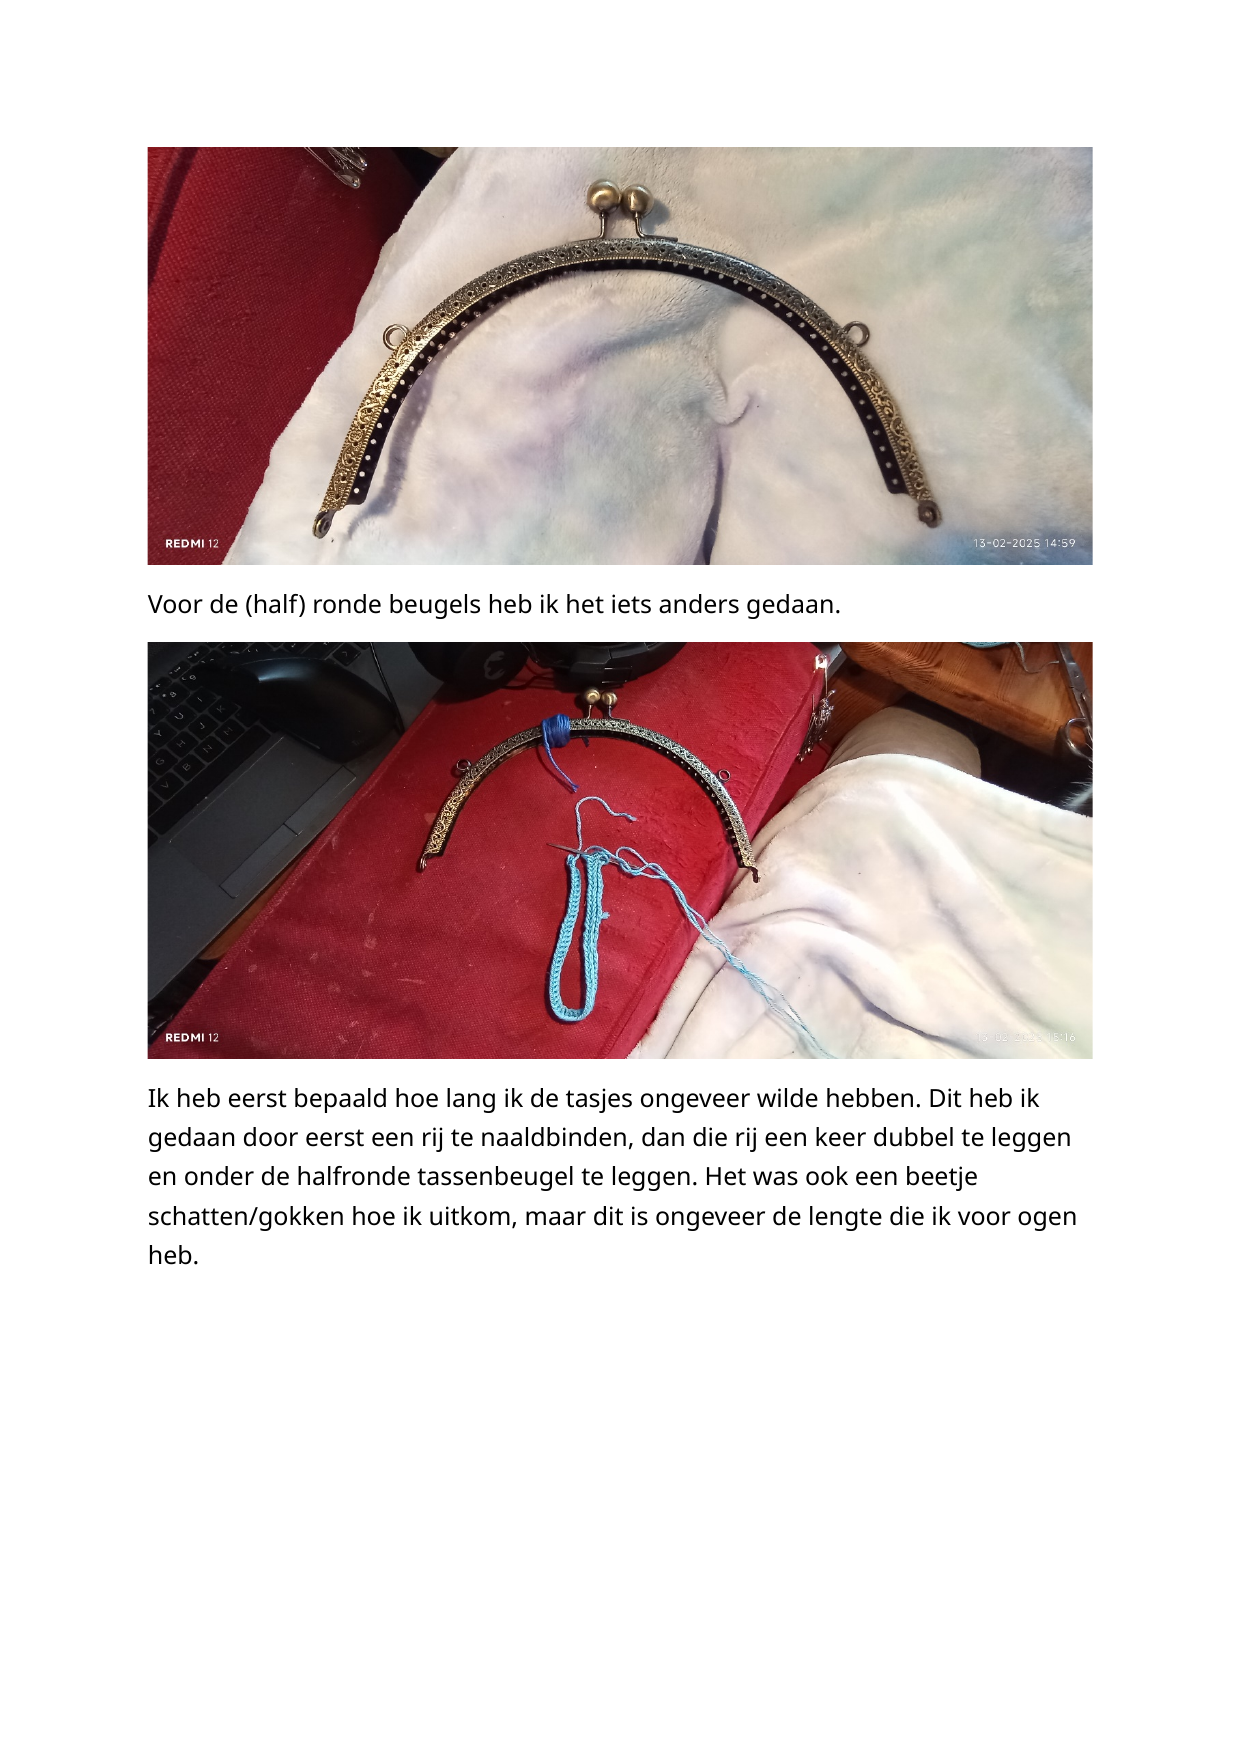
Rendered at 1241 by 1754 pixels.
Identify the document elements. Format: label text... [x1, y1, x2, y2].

picture [147, 147, 1093, 565]
picture [147, 642, 1093, 1059]
text Voor de (half) ronde beugels heb ik het iets anders gedaan. [148, 586, 1093, 620]
text Ik heb eerst bepaald hoe lang ik de tasjes ongeveer wilde hebben. Dit heb ik gedaan door eerst een rij te naaldbinden, dan die rij een keer dubbel te leggen en onder de halfronde tassenbeugel te leggen. Het was ook een beetje schatten/gokken hoe ik uitkom, maar dit is ongeveer de lengte die ik voor ogen heb. [148, 1081, 1093, 1271]
